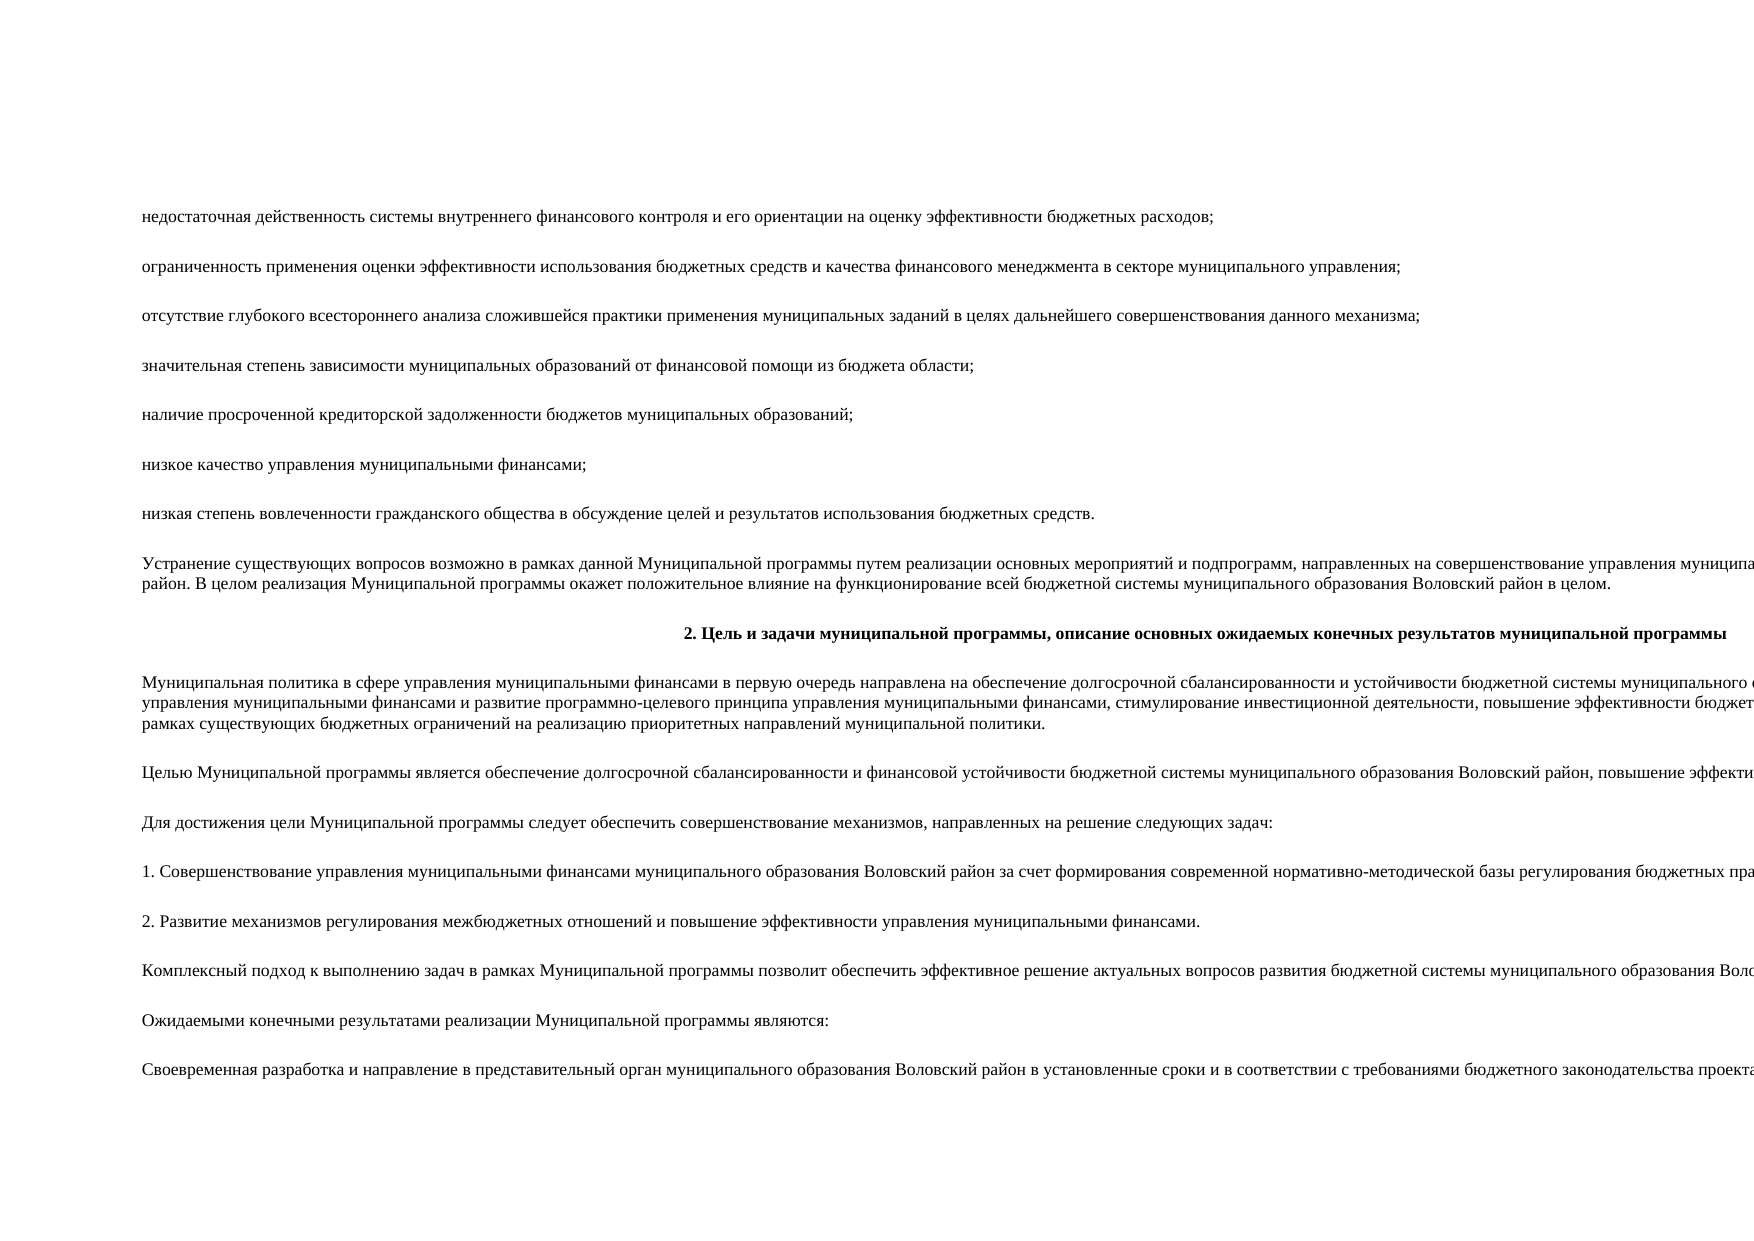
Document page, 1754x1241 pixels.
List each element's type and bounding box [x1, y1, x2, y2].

table_header [118, 177, 1754, 1103]
